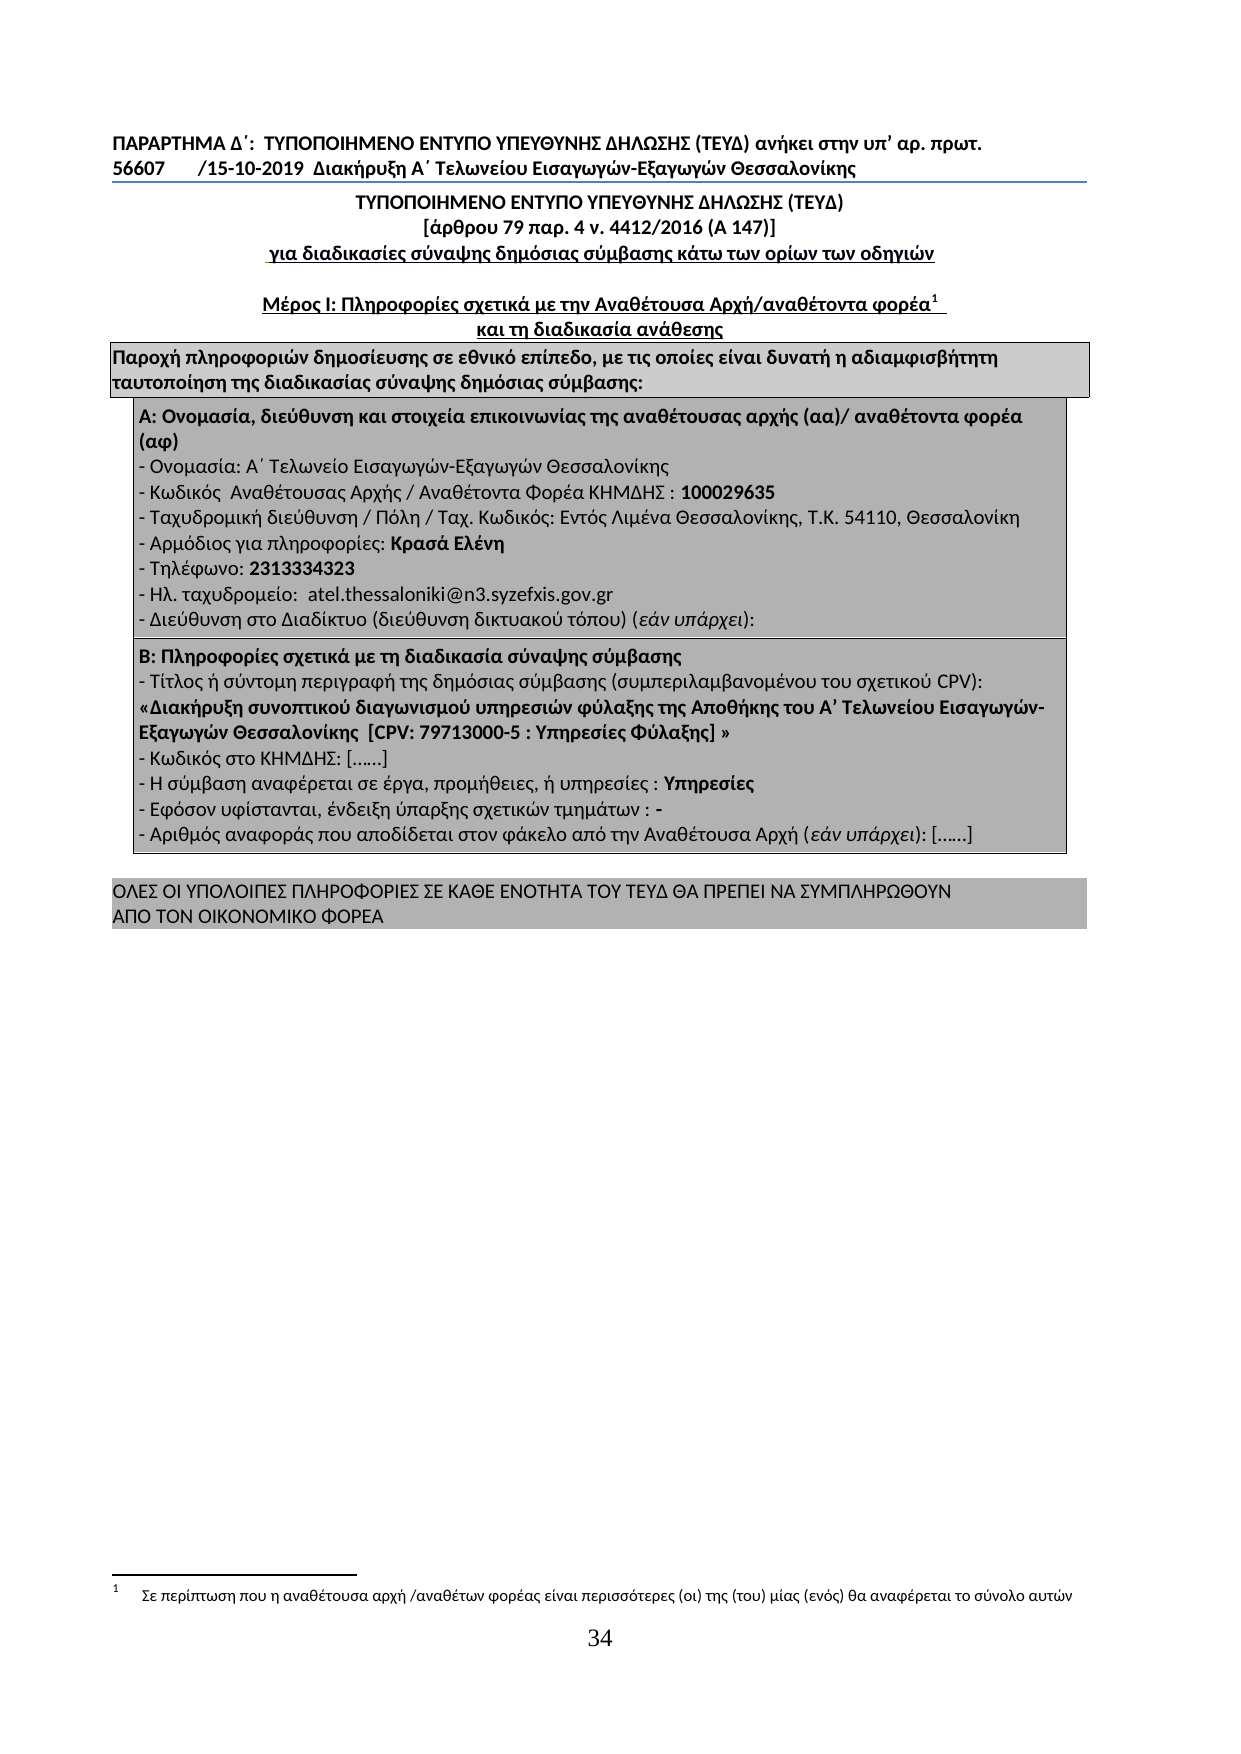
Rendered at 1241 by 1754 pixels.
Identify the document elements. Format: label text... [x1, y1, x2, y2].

table_cell Β: Πληροφορίες σχετικά με τη διαδικασία σύναψης σύμβασης - Τίτλος ή σύντομη περιγραφή της δημόσιας σύμβασης (συμπεριλαμβανομένου του σχετικού CPV): «Διακήρυξη συνοπτικού διαγωνισμού υπηρεσιών φύλαξης της Αποθήκης του Α’ Τελωνείου Εισαγωγών-Εξαγωγών Θεσσαλονίκης [CPV: 79713000-5 : Υπηρεσίες Φύλαξης] » - Κωδικός στο ΚΗΜΔΗΣ: [……] - Η σύμβαση αναφέρεται σε έργα, προμήθειες, ή υπηρεσίες : Υπηρεσίες - Εφόσον υφίστανται, ένδειξη ύπαρξης σχετικών τμημάτων : - - Αριθμός αναφοράς που αποδίδεται στον φάκελο από την Αναθέτουσα Αρχή (εάν υπάρχει): [……] [134, 639, 1066, 852]
text ΑΠΟ ΤΟΝ ΟΙΚΟΝΟΜΙΚΟ ΦΟΡΕΑ [112, 903, 1087, 929]
text και τη διαδικασία ανάθεσης [112, 316, 1087, 342]
text ΟΛΕΣ ΟΙ ΥΠΟΛΟΙΠΕΣ ΠΛΗΡΟΦΟΡΙΕΣ ΣΕ ΚΑΘΕ ΕΝΟΤΗΤΑ ΤΟΥ ΤΕΥΔ ΘΑ ΠΡΕΠΕΙ ΝΑ ΣΥΜΠΛΗΡΩΘΟΥΝ [112, 878, 1087, 903]
text ΤΥΠΟΠΟΙΗΜΕΝΟ ΕΝΤΥΠΟ ΥΠΕΥΘΥΝΗΣ ΔΗΛΩΣΗΣ (TEΥΔ) [112, 189, 1087, 214]
text Παροχή πληροφοριών δημοσίευσης σε εθνικό επίπεδο, με τις οποίες είναι δυνατή η αδιαμφισβήτητη ταυτοποίηση της διαδικασίας σύναψης δημόσιας σύμβασης: [111, 343, 1089, 397]
text [άρθρου 79 παρ. 4 ν. 4412/2016 (Α 147)] [112, 214, 1087, 240]
table_header Α: Ονομασία, διεύθυνση και στοιχεία επικοινωνίας της αναθέτουσας αρχής (αα)/ αναθέτοντα φορέα (αφ) - Ονομασία: Α΄ Τελωνείο Εισαγωγών-Εξαγωγών Θεσσαλονίκης - Κωδικός Αναθέτουσας Αρχής / Αναθέτοντα Φορέα ΚΗΜΔΗΣ : 100029635 - Ταχυδρομική διεύθυνση / Πόλη / Ταχ. Κωδικός: Εντός Λιμένα Θεσσαλονίκης, Τ.Κ. 54110, Θεσσαλονίκη - Αρμόδιος για πληροφορίες: Κρασά Ελένη - Τηλέφωνο: 2313334323 - Ηλ. ταχυδρομείο: atel.thessaloniki@n3.syzefxis.gov.gr - Διεύθυνση στο Διαδίκτυο (διεύθυνση δικτυακού τόπου) (εάν υπάρχει): [134, 398, 1066, 637]
subtitle ΠΑΡΑΡΤΗΜΑ Δ΄: ΤΥΠΟΠΟΙΗΜΕΝΟ ΕΝΤΥΠΟ ΥΠΕΥΘΥΝΗΣ ΔΗΛΩΣΗΣ (ΤΕΥΔ) ανήκει στην υπ’ αρ. πρωτ. 56607 /15-10-2019 Διακήρυξη Α΄ Τελωνείου Εισαγωγών-Εξαγωγών Θεσσαλονίκης [112, 130, 1087, 181]
text Μέρος Ι: Πληροφορίες σχετικά με την Αναθέτουσα Αρχή/αναθέτοντα φορέα [112, 291, 1087, 316]
text για διαδικασίες σύναψης δημόσιας σύμβασης κάτω των ορίων των οδηγιών [112, 240, 1087, 265]
